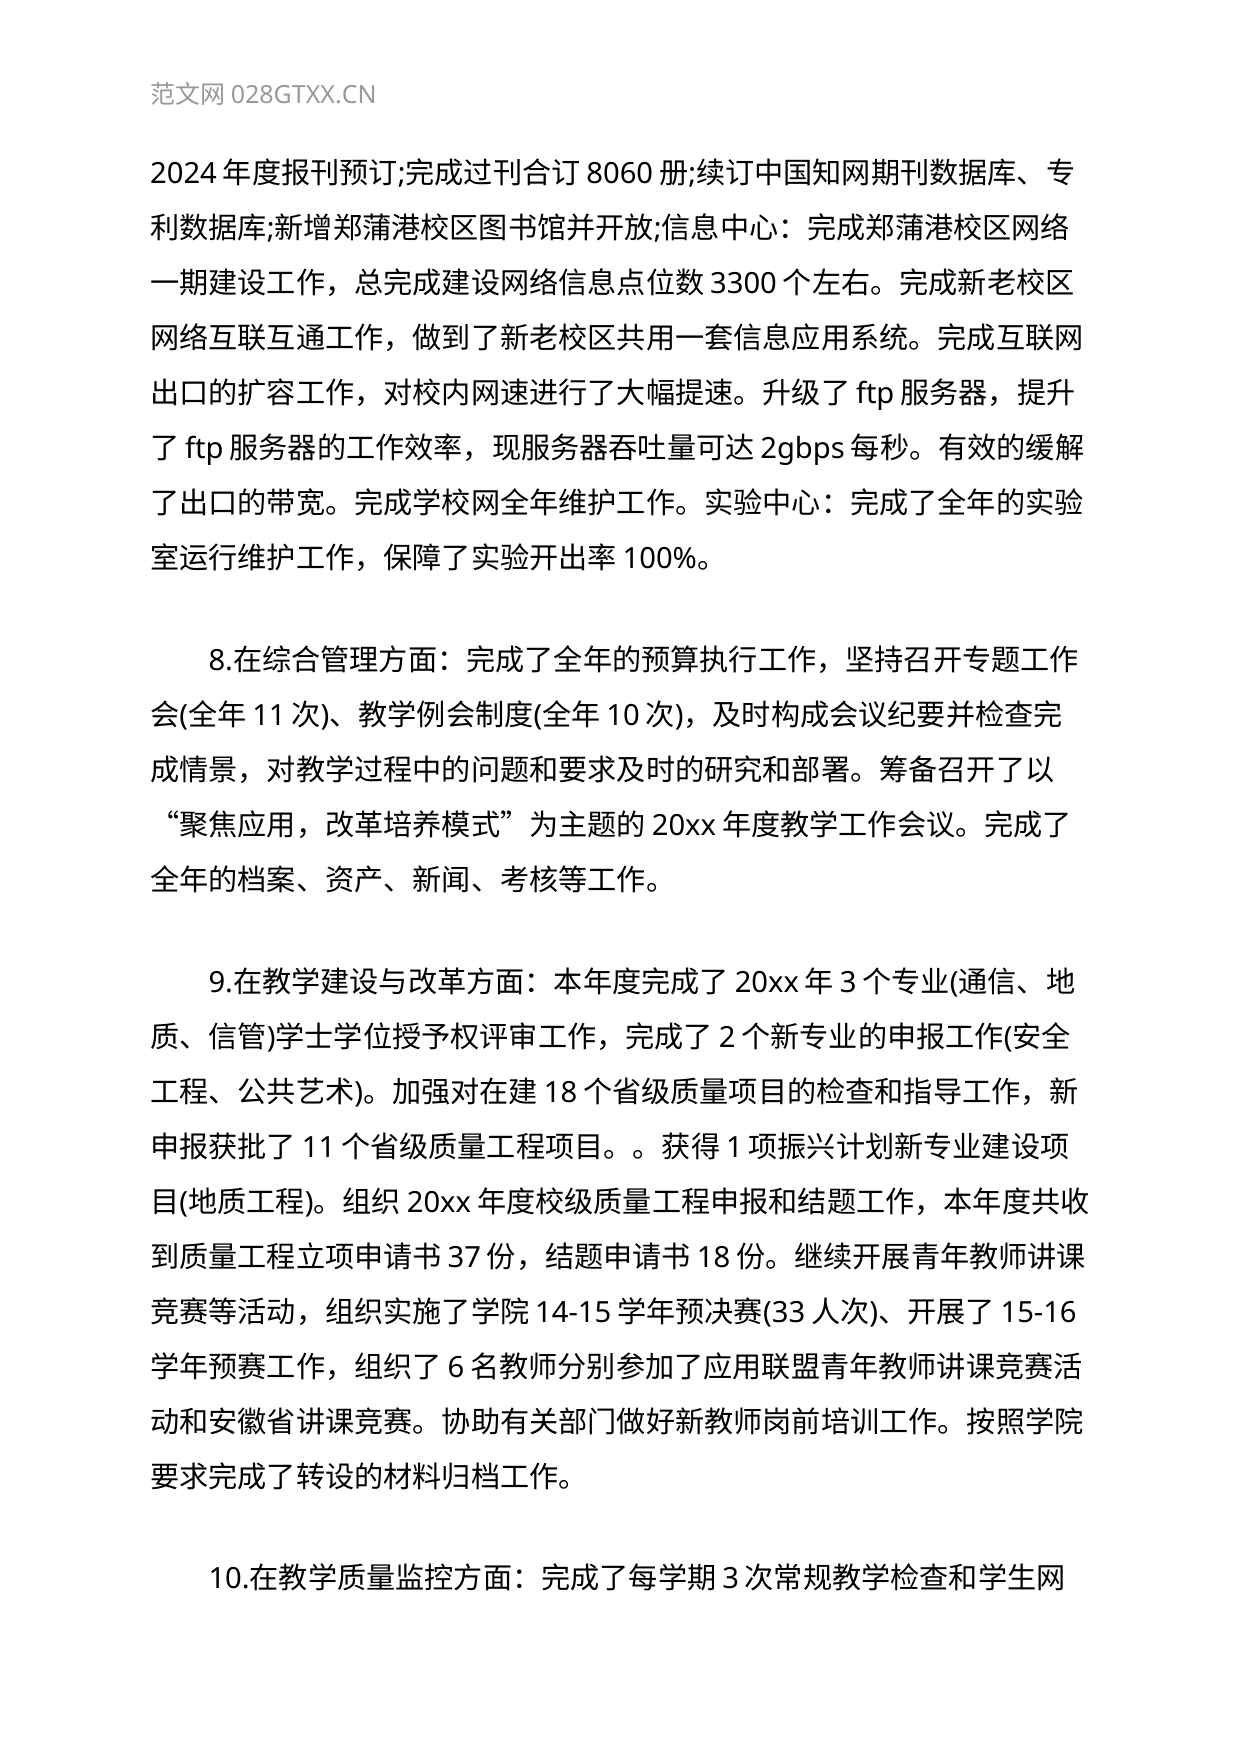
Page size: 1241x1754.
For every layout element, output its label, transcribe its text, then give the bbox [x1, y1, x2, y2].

text 8.在综合管理方面：完成了全年的预算执行工作，坚持召开专题工作会(全年11次)、教学例会制度(全年10次)，及时构成会议纪要并检查完成情景，对教学过程中的问题和要求及时的研究和部署。筹备召开了以“聚焦应用，改革培养模式”为主题的20xx年度教学工作会议。完成了全年的档案、资产、新闻、考核等工作。 [150, 637, 1090, 899]
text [150, 150, 1090, 577]
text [150, 1555, 1090, 1597]
text 9.在教学建设与改革方面：本年度完成了20xx年3个专业(通信、地质、信管)学士学位授予权评审工作，完成了2个新专业的申报工作(安全工程、公共艺术)。加强对在建18个省级质量项目的检查和指导工作，新申报获批了11个省级质量工程项目。。获得1项振兴计划新专业建设项目(地质工程)。组织20xx年度校级质量工程申报和结题工作，本年度共收到质量工程立项申请书37份，结题申请书18份。继续开展青年教师讲课竞赛等活动，组织实施了学院14-15学年预决赛(33人次)、开展了15-16学年预赛工作，组织了6名教师分别参加了应用联盟青年教师讲课竞赛活动和安徽省讲课竞赛。协助有关部门做好新教师岗前培训工作。按照学院要求完成了转设的材料归档工作。 [150, 958, 1090, 1496]
